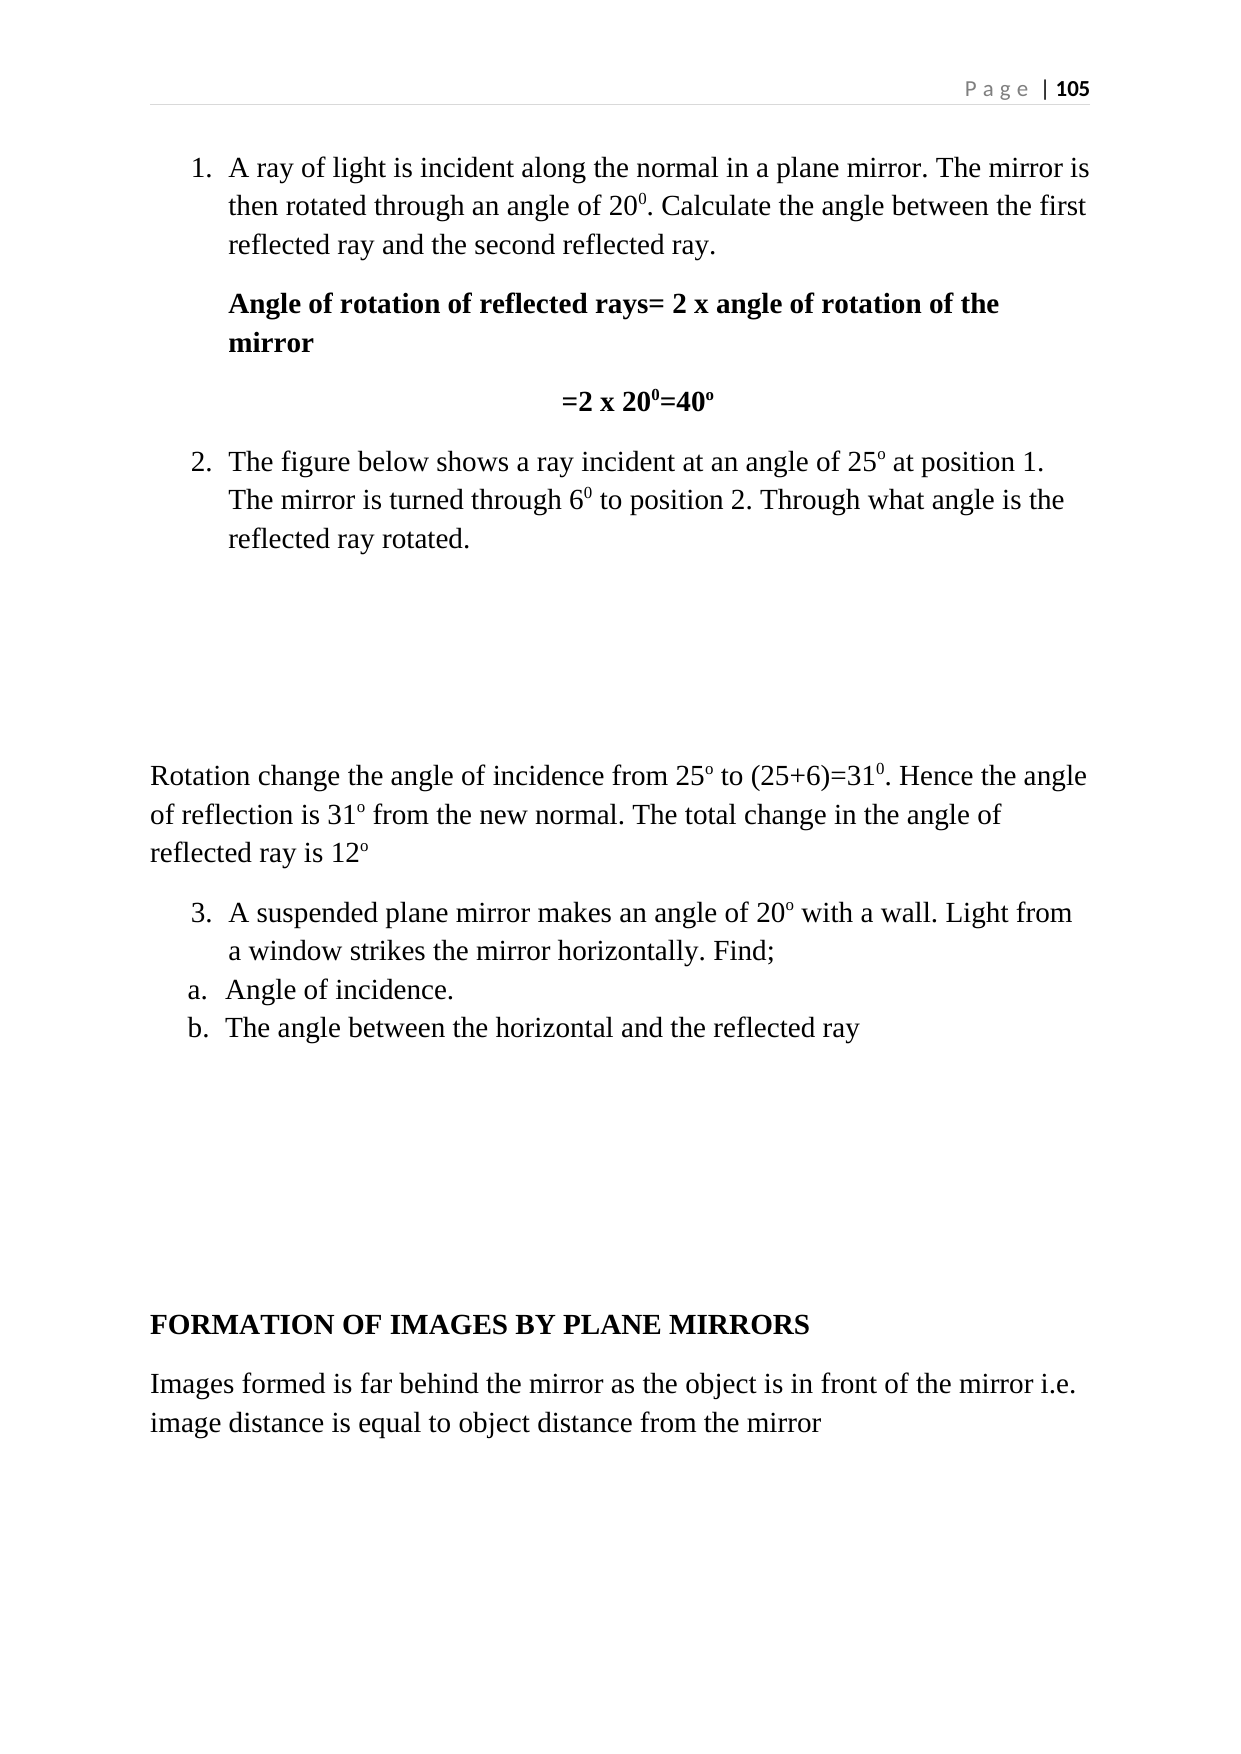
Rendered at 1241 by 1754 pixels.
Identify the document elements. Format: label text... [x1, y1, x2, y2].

text =2 x 200=40o [228, 384, 1090, 418]
text FORMATION OF IMAGES BY PLANE MIRRORS [150, 1307, 1090, 1341]
list Angle of incidence. [187, 972, 1090, 1005]
text Rotation change the angle of incidence from 25o to (25+6)=310. Hence the angle of reflection is 31o from the new normal. The total change in the angle of reflected ray is 12o [150, 758, 1090, 869]
text Images formed is far behind the mirror as the object is in front of the mirror i.e. image distance is equal to object distance from the mirror [150, 1367, 1090, 1439]
text Angle of rotation of reflected rays= 2 x angle of rotation of the mirror [228, 286, 1090, 358]
list A ray of light is incident along the normal in a plane mirror. The mirror is then rotated through an angle of 200. Calculate the angle between the first reflected ray and the second reflected ray. [191, 150, 1090, 261]
list The angle between the horizontal and the reflected ray [187, 1010, 1090, 1044]
list A suspended plane mirror makes an angle of 20o with a wall. Light from a window strikes the mirror horizontally. Find; [191, 895, 1090, 967]
list The figure below shows a ray incident at an angle of 25o at position 1. The mirror is turned through 60 to position 2. Through what angle is the reflected ray rotated. [191, 444, 1090, 554]
